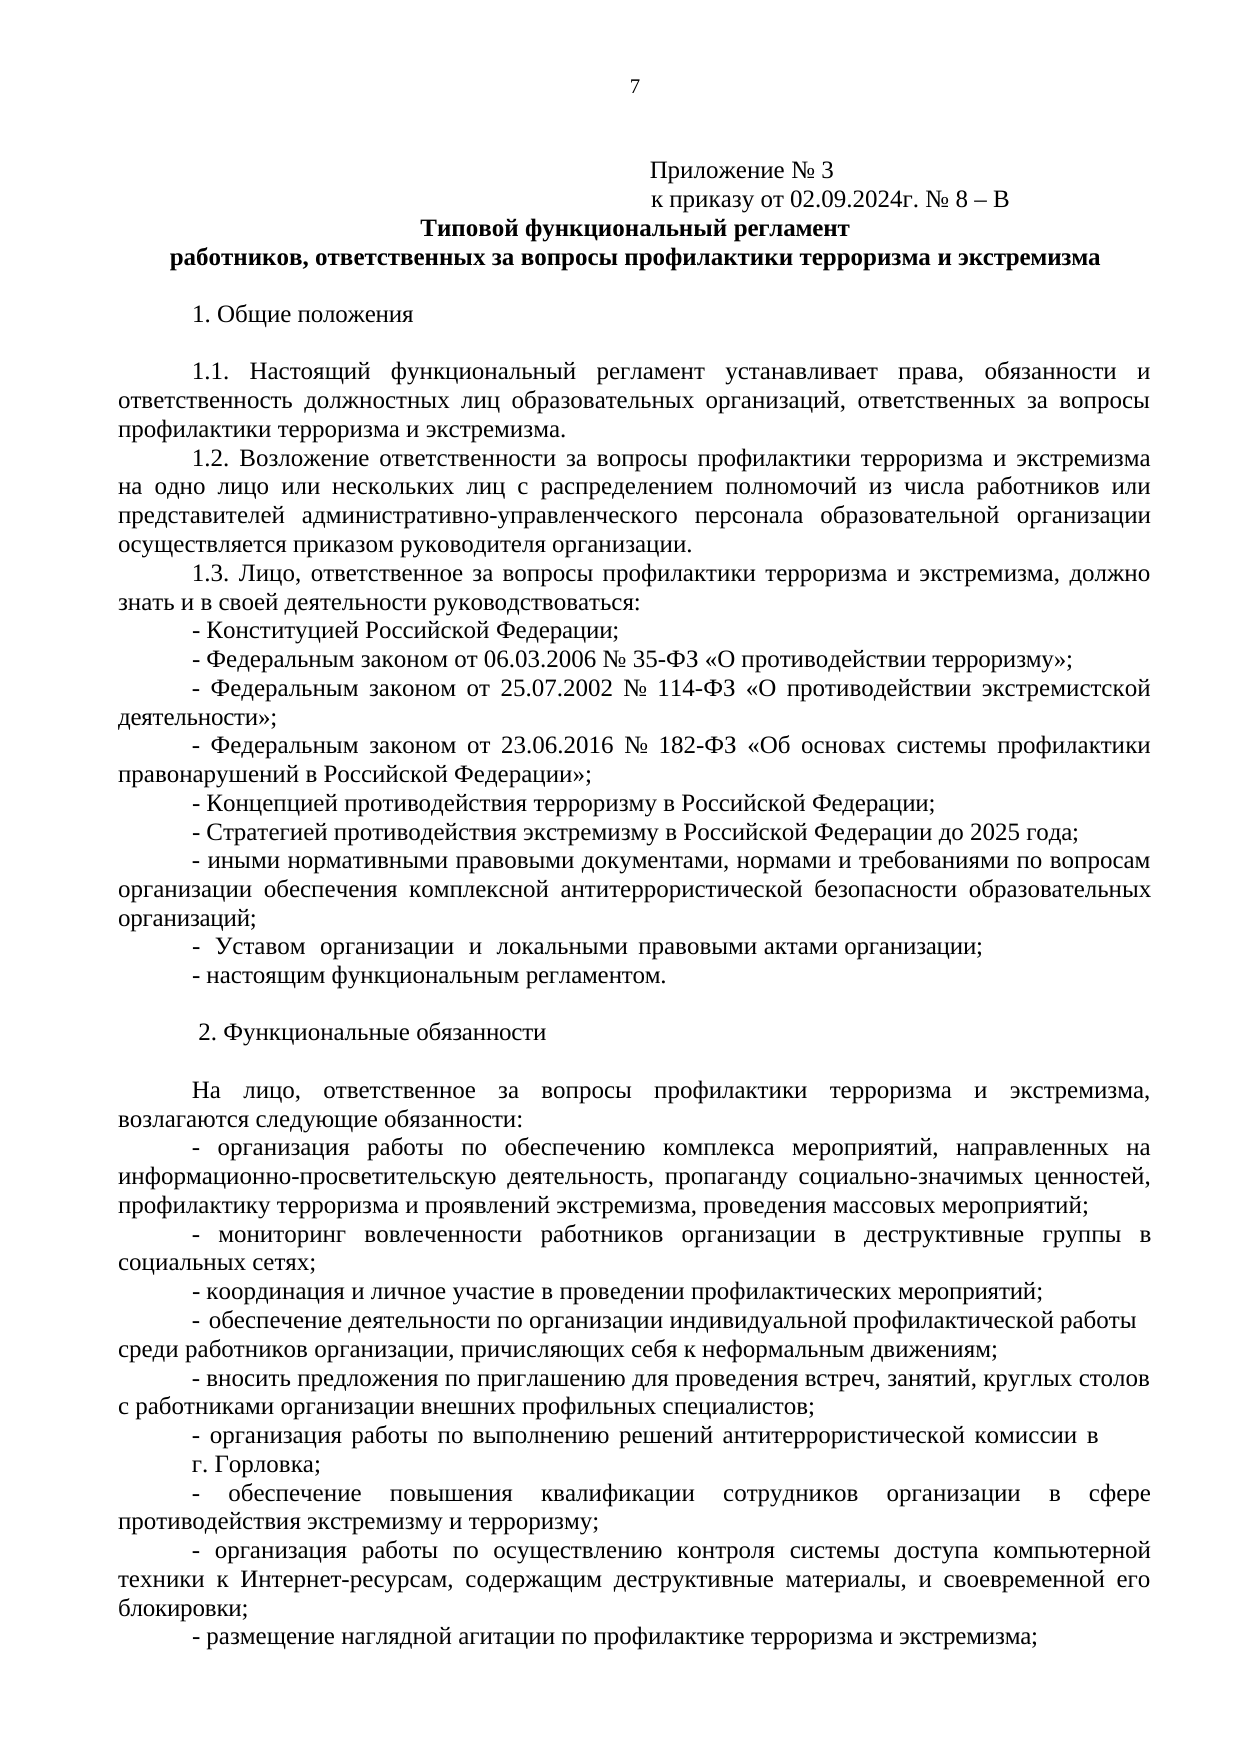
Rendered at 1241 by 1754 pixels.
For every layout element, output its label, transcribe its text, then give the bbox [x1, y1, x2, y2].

list Федеральным законом от 25.07.2002 № 114-ФЗ «О противодействии экстремистской деятельности»; [118, 673, 1151, 730]
list мониторинг вовлеченности работников организации в деструктивные группы в социальных сетях; [118, 1219, 1152, 1276]
list Функциональные обязанности [198, 1017, 1176, 1046]
list Возложение ответственности за вопросы профилактики терроризма и экстремизма на одно лицо или нескольких лиц с распределением полномочий из числа работников или представителей административно-управленческого персонала образовательной организации осуществляется приказом руководителя организации. [118, 443, 1152, 558]
list вносить предложения по приглашению для проведения встреч, занятий, круглых столов с работниками организации внешних профильных специалистов; [118, 1363, 1151, 1420]
list Федеральным законом от 06.03.2006 № 35-ФЗ «О противодействии терроризму»; [192, 644, 1176, 673]
text Приложение № 3 [649, 155, 1176, 184]
list обеспечение повышения квалификации сотрудников организации в сфере противодействия экстремизму и терроризму; [118, 1478, 1151, 1535]
text работников, ответственных за вопросы профилактики терроризма и экстремизма [96, 242, 1174, 270]
list г. Горловка; [192, 1449, 1152, 1478]
list Конституцией Российской Федерации; [192, 615, 1176, 644]
list Федеральным законом от 23.06.2016 № 182-ФЗ «Об основах системы профилактики правонарушений в Российской Федерации»; [118, 730, 1151, 788]
list размещение наглядной агитации по профилактике терроризма и экстремизма; [192, 1621, 1176, 1650]
list организация работы по выполнению решений антитеррористической комиссии в [118, 1420, 1152, 1449]
list Настоящий функциональный регламент устанавливает права, обязанности и ответственность должностных лиц образовательных организаций, ответственных за вопросы профилактики терроризма и экстремизма. [118, 356, 1151, 443]
subtitle Типовой функциональный регламент [96, 213, 1174, 242]
text На лицо, ответственное за вопросы профилактики терроризма и экстремизма, возлагаются следующие обязанности: [118, 1075, 1151, 1132]
list Лицо, ответственное за вопросы профилактики терроризма и экстремизма, должно знать и в своей деятельности руководствоваться: [118, 558, 1151, 615]
list координация и личное участие в проведении профилактических мероприятий; [192, 1276, 1176, 1305]
list Уставом организации и локальными правовыми актами организации; [192, 932, 1176, 960]
list организация работы по осуществлению контроля системы доступа компьютерной техники к Интернет-ресурсам, содержащим деструктивные материалы, и своевременной его блокировки; [118, 1535, 1152, 1621]
list настоящим функциональным регламентом. [192, 960, 1176, 989]
list организация работы по обеспечению комплекса мероприятий, направленных на информационно-просветительскую деятельность, пропаганду социально-значимых ценностей, профилактику терроризма и проявлений экстремизма, проведения массовых мероприятий; [118, 1132, 1152, 1219]
list Концепцией противодействия терроризму в Российской Федерации; [192, 788, 1176, 817]
list иными нормативными правовыми документами, нормами и требованиями по вопросам организации обеспечения комплексной антитеррористической безопасности образовательных организаций; [118, 845, 1152, 932]
list Стратегией противодействия экстремизму в Российской Федерации до 2025 года; [192, 817, 1176, 845]
list Общие положения [192, 299, 1176, 328]
text к приказу от 02.09.2024г. № 8 – В [96, 184, 1176, 213]
list обеспечение деятельности по организации индивидуальной профилактической работы среди работников организации, причисляющих себя к неформальным движениям; [118, 1305, 1152, 1362]
